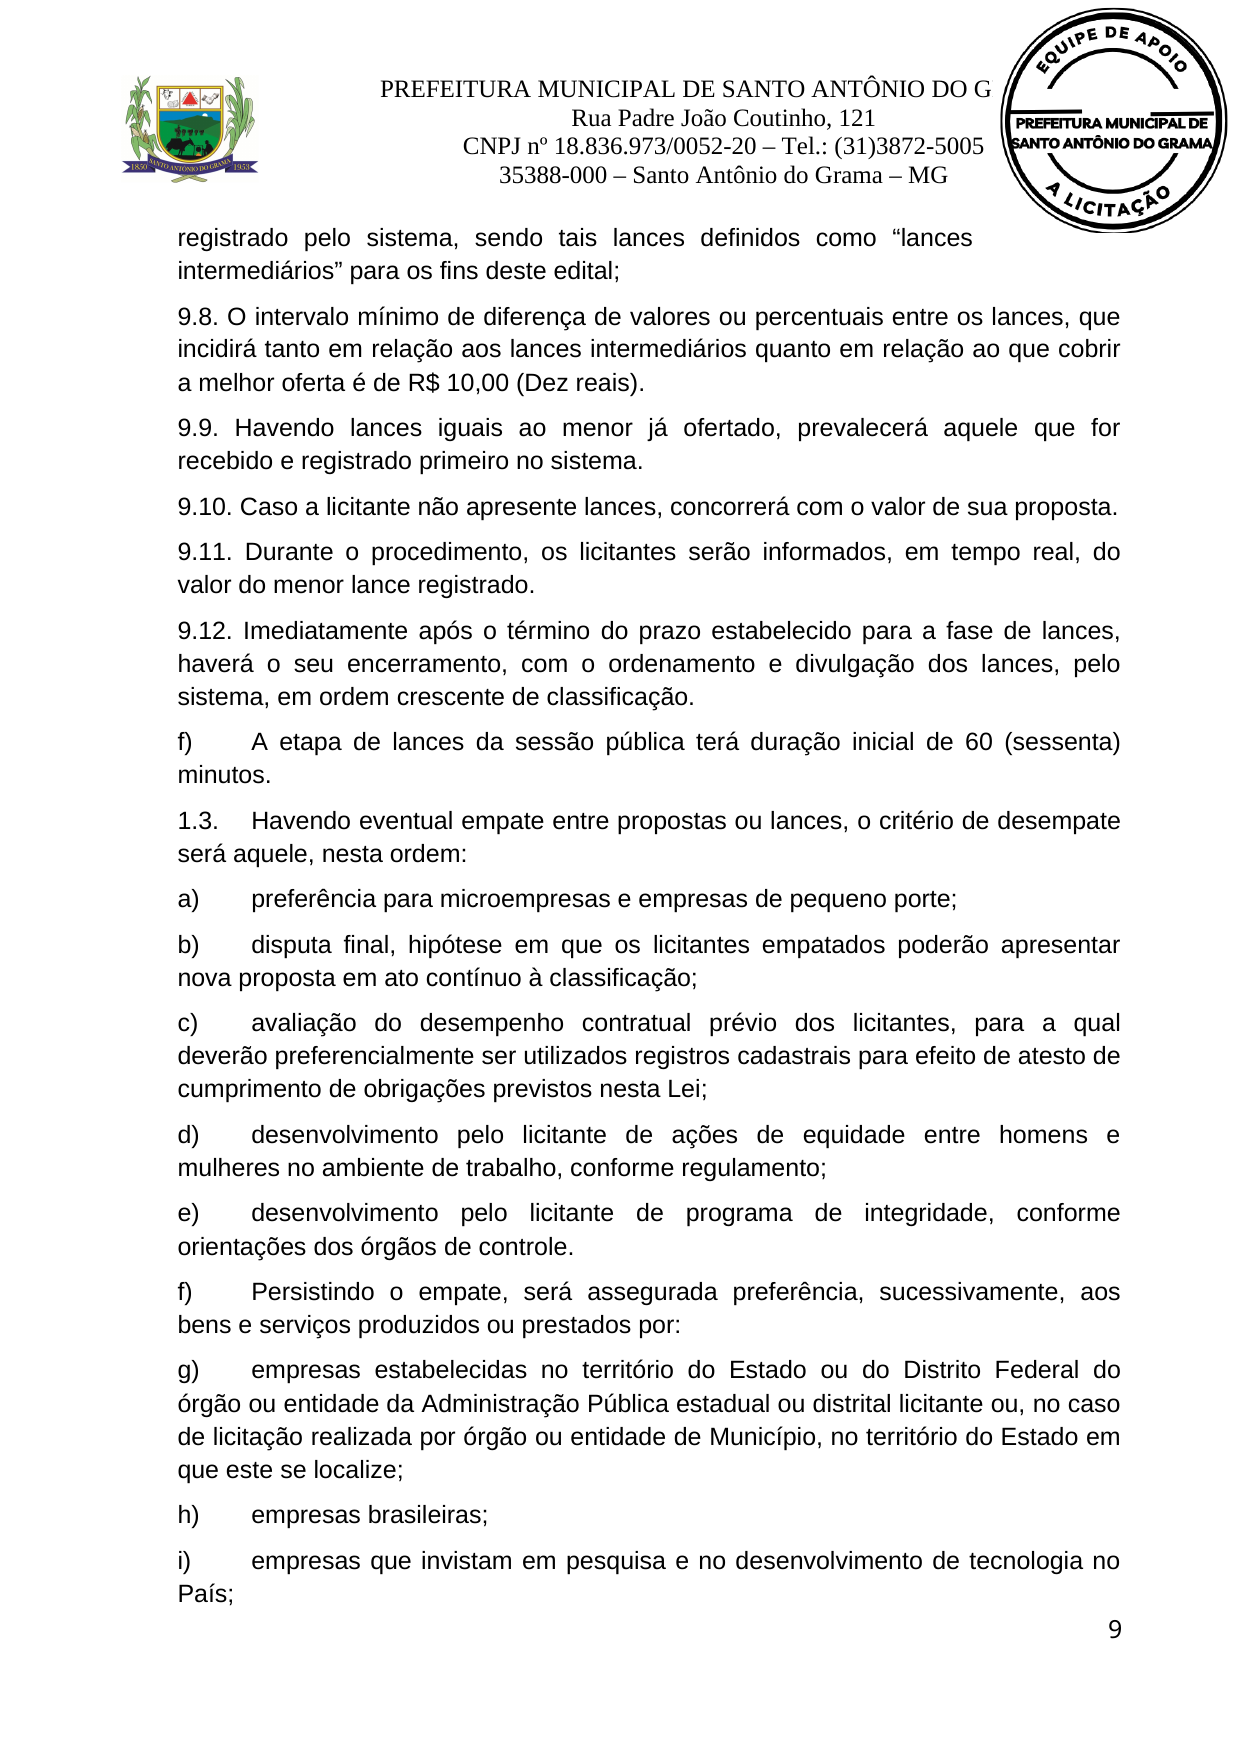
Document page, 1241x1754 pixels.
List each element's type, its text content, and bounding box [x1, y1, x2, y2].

text disputa final, hipótese em que os licitantes empatados poderão apresentar nova proposta em ato contínuo à classificação; [177, 930, 1122, 992]
text desenvolvimento pelo licitante de ações de equidade entre homens e mulheres no ambiente de trabalho, conforme regulamento; [177, 1120, 1122, 1182]
list 9.9. Havendo lances iguais ao menor já ofertado, prevalecerá aquele que for recebido e registrado primeiro no sistema. [177, 413, 1122, 475]
picture [992, 1, 1232, 237]
list 9.12. Imediatamente após o término do prazo estabelecido para a fase de lances, haverá o seu encerramento, com o ordenamento e divulgação dos lances, pelo sistema, em ordem crescente de classificação. [177, 616, 1122, 710]
text empresas brasileiras; [177, 1500, 1122, 1529]
text preferência para microempresas e empresas de pequeno porte; [177, 884, 1122, 913]
text empresas estabelecidas no território do Estado ou do Distrito Federal do órgão ou entidade da Administração Pública estadual ou distrital licitante ou, no caso de licitação realizada por órgão ou entidade de Município, no território do Estado em que este se localize; [177, 1356, 1122, 1483]
text Persistindo o empate, será assegurada preferência, sucessivamente, aos bens e serviços produzidos ou prestados por: [177, 1277, 1122, 1339]
list 9.8. O intervalo mínimo de diferença de valores ou percentuais entre os lances, que incidirá tanto em relação aos lances intermediários quanto em relação ao que cobrir a melhor oferta é de R$ 10,00 (Dez reais). [177, 301, 1122, 396]
text avaliação do desempenho contratual prévio dos licitantes, para a qual deverão preferencialmente ser utilizados registros cadastrais para efeito de atesto de cumprimento de obrigações previstos nesta Lei; [177, 1008, 1122, 1103]
list 9.10. Caso a licitante não apresente lances, concorrerá com o valor de sua proposta. [177, 492, 1122, 520]
picture [121, 75, 259, 183]
text empresas que invistam em pesquisa e no desenvolvimento de tecnologia no País; [177, 1546, 1122, 1607]
text A etapa de lances da sessão pública terá duração inicial de 60 (sessenta) minutos. [177, 727, 1122, 789]
text Havendo eventual empate entre propostas ou lances, o critério de desempate será aquele, nesta ordem: [177, 806, 1122, 867]
list 9.11. Durante o procedimento, os licitantes serão informados, em tempo real, do valor do menor lance registrado. [177, 537, 1122, 599]
text desenvolvimento pelo licitante de programa de integridade, conforme orientações dos órgãos de controle. [177, 1198, 1122, 1260]
